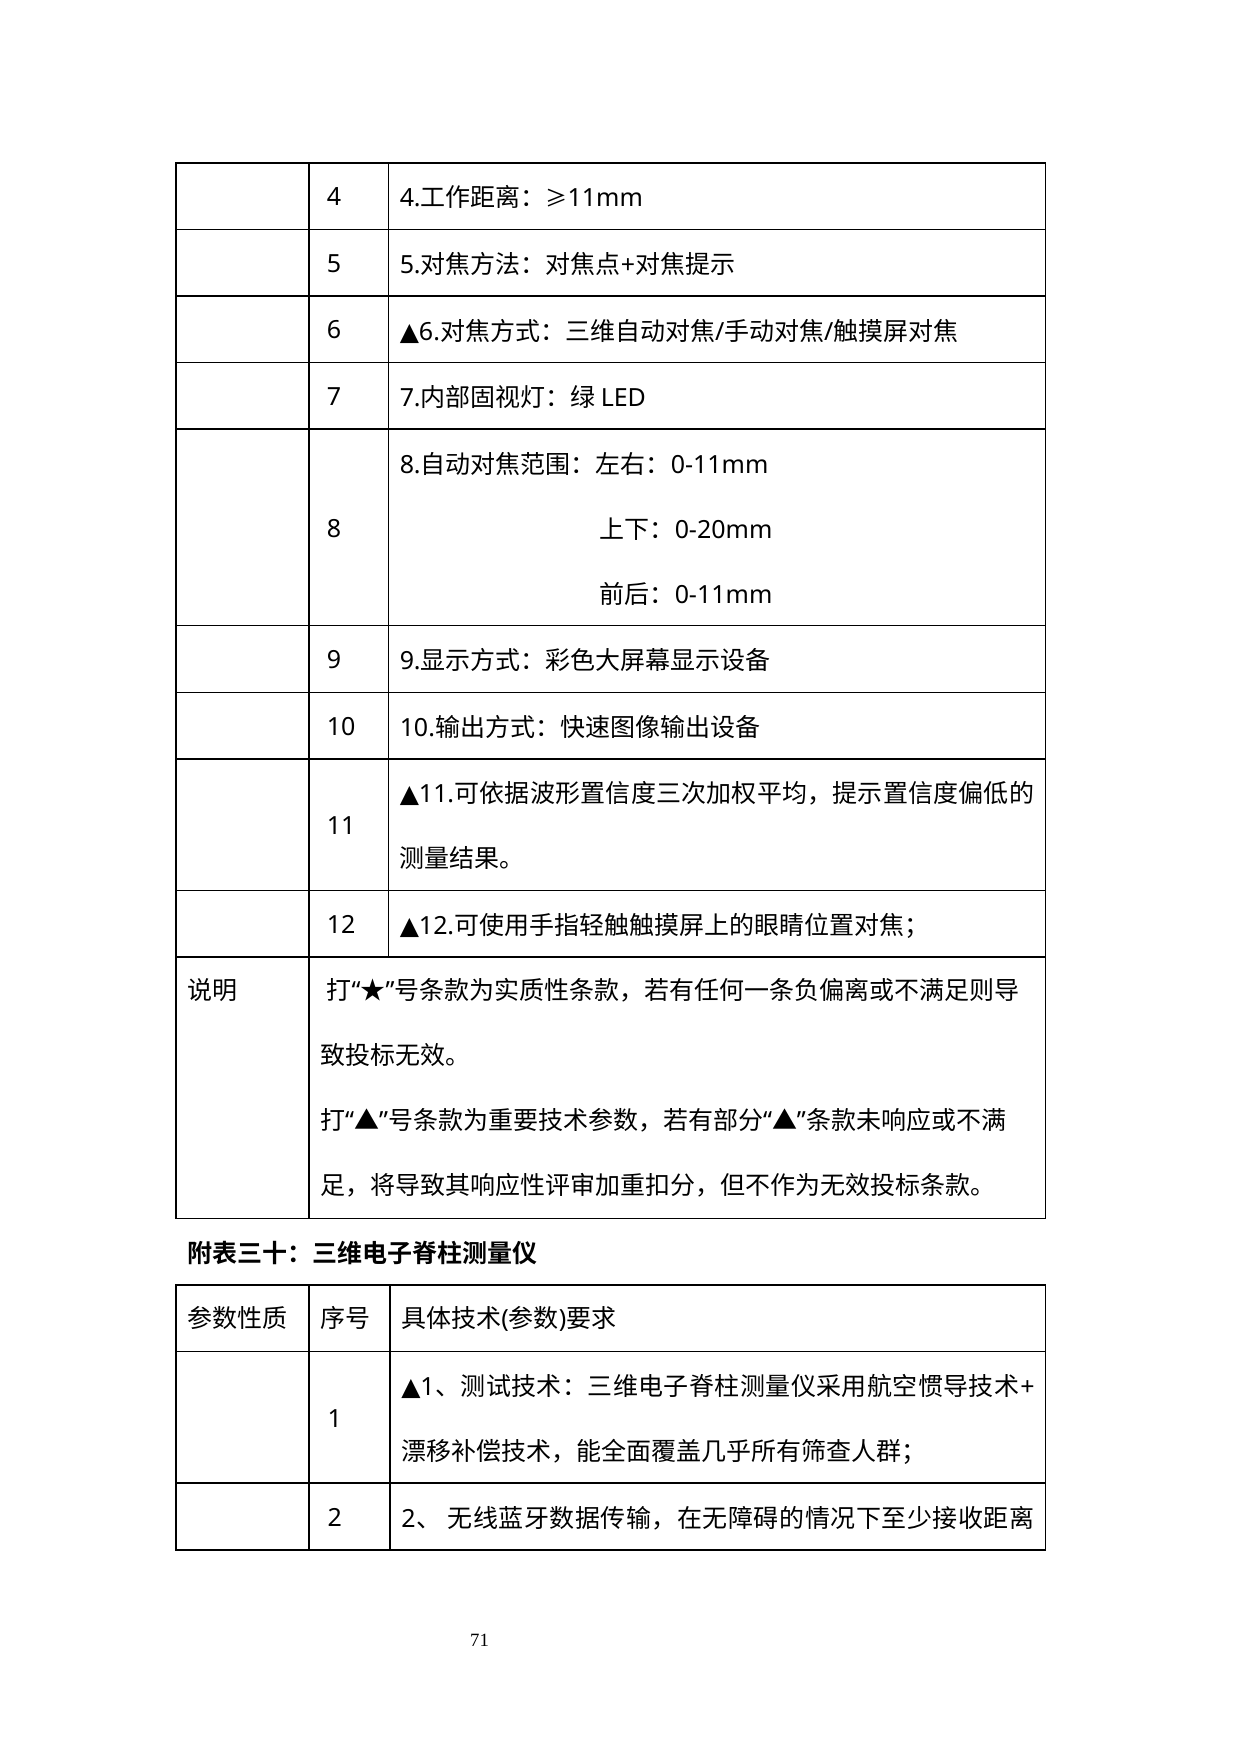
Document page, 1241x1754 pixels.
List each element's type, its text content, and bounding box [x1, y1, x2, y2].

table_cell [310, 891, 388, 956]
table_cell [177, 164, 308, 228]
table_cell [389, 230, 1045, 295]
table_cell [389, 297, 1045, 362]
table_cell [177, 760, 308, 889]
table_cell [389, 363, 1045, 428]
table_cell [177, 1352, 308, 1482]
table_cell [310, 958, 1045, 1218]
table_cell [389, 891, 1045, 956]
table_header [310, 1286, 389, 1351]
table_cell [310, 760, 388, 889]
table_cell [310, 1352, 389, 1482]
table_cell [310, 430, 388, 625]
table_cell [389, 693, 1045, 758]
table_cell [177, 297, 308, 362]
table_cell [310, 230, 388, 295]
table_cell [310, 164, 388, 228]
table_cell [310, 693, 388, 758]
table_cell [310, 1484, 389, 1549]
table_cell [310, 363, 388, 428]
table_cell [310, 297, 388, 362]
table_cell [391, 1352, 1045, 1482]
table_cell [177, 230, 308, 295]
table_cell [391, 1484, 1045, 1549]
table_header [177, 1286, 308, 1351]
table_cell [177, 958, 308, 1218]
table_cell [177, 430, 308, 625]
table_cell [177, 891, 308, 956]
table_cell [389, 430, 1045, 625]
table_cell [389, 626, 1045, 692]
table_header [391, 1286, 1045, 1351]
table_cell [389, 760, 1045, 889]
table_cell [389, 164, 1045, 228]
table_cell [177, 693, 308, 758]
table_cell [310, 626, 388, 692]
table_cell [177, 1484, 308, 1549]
text 附表三十：三维电子脊柱测量仪 [187, 1219, 1053, 1284]
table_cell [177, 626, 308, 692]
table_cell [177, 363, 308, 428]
